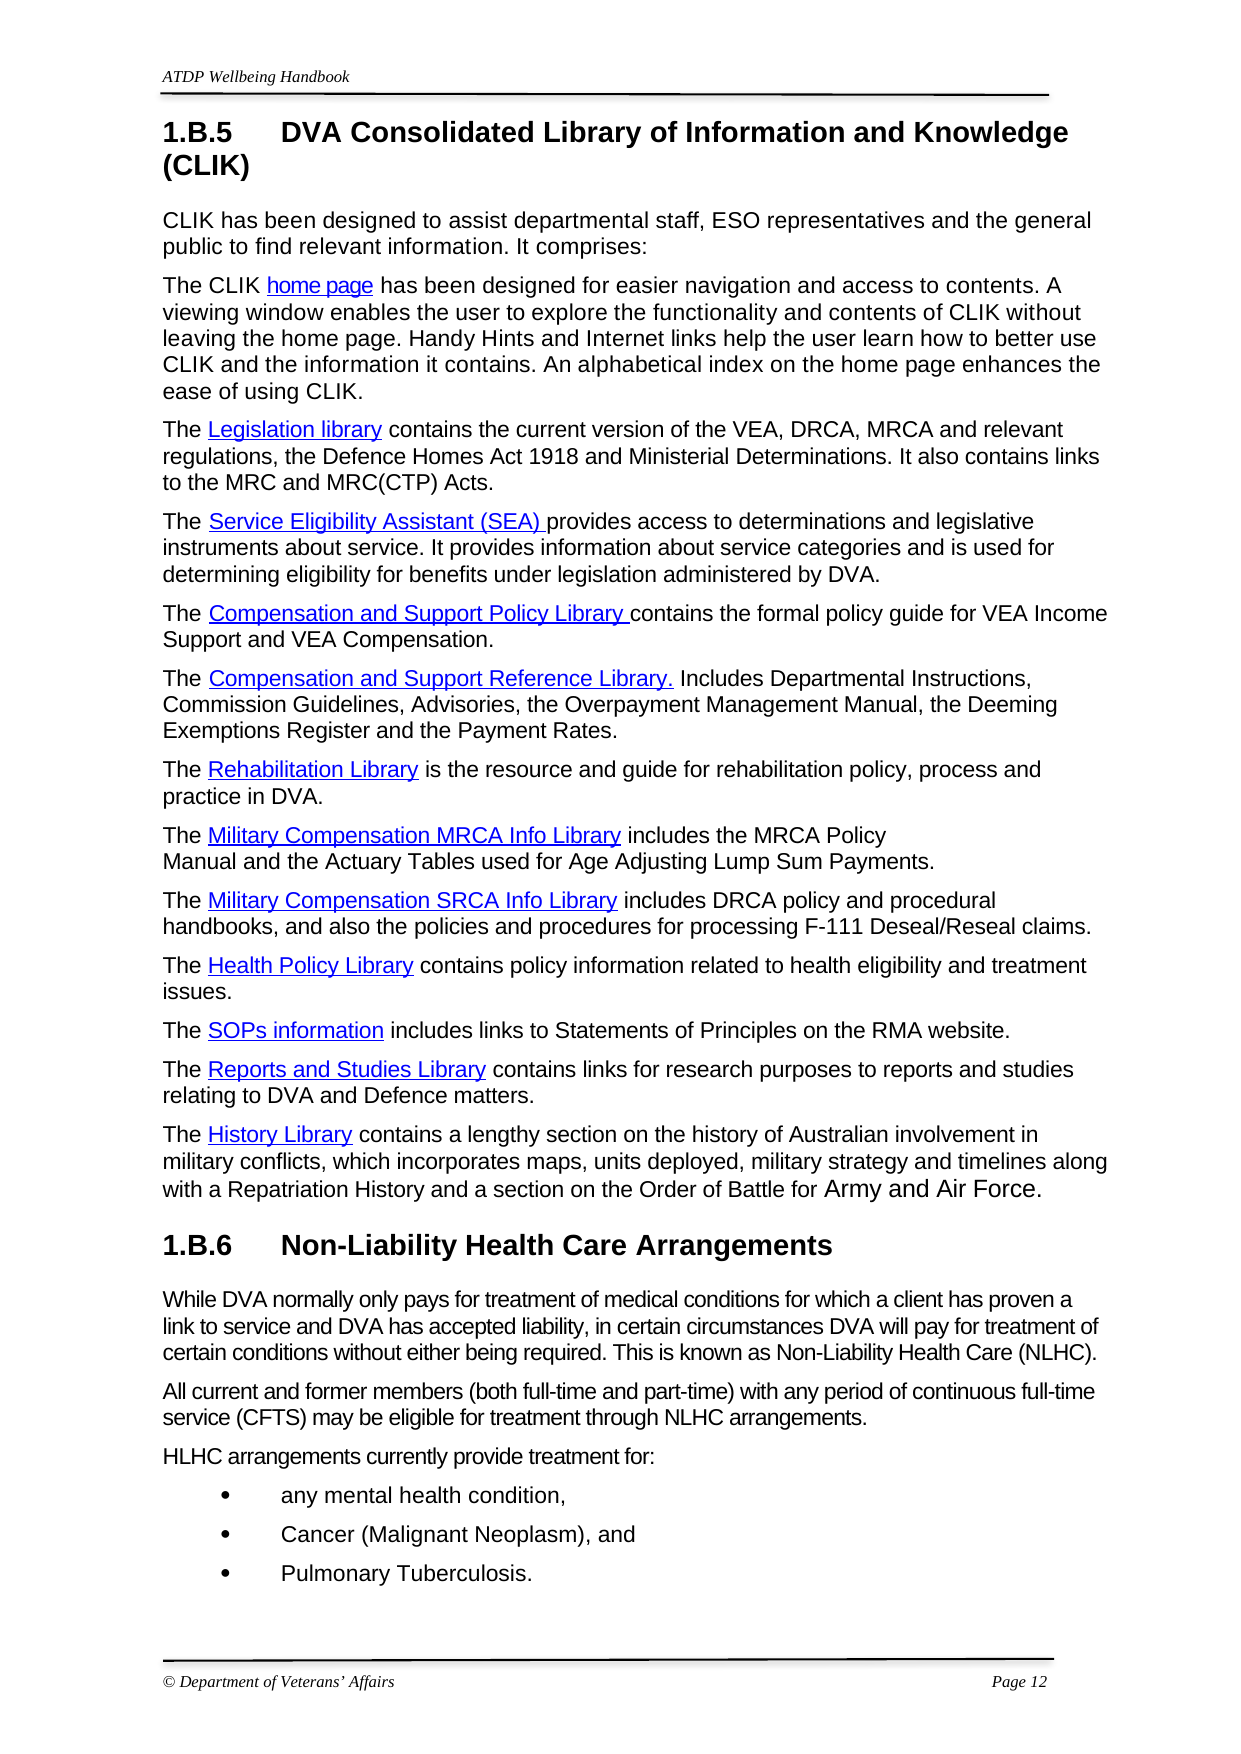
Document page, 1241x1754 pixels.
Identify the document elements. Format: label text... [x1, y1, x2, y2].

list Cancer (Malignant Neoplasm), and [221, 1521, 1108, 1547]
subtitle 1.B.6 Non-Liability Health Care Arrangements [162, 1228, 1108, 1261]
text The Reports and Studies Library contains links for research purposes to reports and studies relating to DVA and Defence matters. [162, 1056, 1108, 1109]
list any mental health condition, [221, 1482, 1108, 1508]
text While DVA normally only pays for treatment of medical conditions for which a client has proven a link to service and DVA has accepted liability, in certain circumstances DVA will pay for treatment of certain conditions without either being required. This is known as Non-Liability Health Care (NLHC). [162, 1286, 1108, 1365]
text The Service Eligibility Assistant (SEA) provides access to determinations and legislative instruments about service. It provides information about service categories and is used for determining eligibility for benefits under legislation administered by DVA. [162, 508, 1108, 587]
list Pulmonary Tuberculosis. [221, 1559, 1108, 1586]
text The Rehabilitation Library is the resource and guide for rehabilitation policy, process and practice in DVA. [162, 756, 1108, 809]
subtitle 1.B.5 DVA Consolidated Library of Information and Knowledge (CLIK) [162, 115, 1108, 182]
text The Legislation library contains the current version of the VEA, DRCA, MRCA and relevant regulations, the Defence Homes Act 1918 and Ministerial Determinations. It also contains links to the MRC and MRC(CTP) Acts. [162, 416, 1108, 496]
text The Military Compensation SRCA Info Library includes DRCA policy and procedural handbooks, and also the policies and procedures for processing F-111 Deseal/Reseal claims. [162, 887, 1108, 939]
text The History Library contains a lengthy section on the history of Australian involvement in military conflicts, which incorporates maps, units deployed, military strategy and timelines along with a Repatriation History and a section on the Order of Battle for Army and Air Force. [162, 1121, 1108, 1203]
text The Health Policy Library contains policy information related to health eligibility and treatment issues. [162, 952, 1108, 1005]
text CLIK has been designed to assist departmental staff, ESO representatives and the general public to find relevant information. It comprises: [162, 207, 1108, 260]
text The SOPs information includes links to Statements of Principles on the RMA website. [162, 1017, 1108, 1043]
text HLHC arrangements currently provide treatment for: [162, 1443, 1108, 1469]
text The Compensation and Support Reference Library. Includes Departmental Instructions, Commission Guidelines, Advisories, the Overpayment Management Manual, the Deeming Exemptions Register and the Payment Rates. [162, 665, 1108, 744]
text All current and former members (both full-time and part-time) with any period of continuous full-time service (CFTS) may be eligible for treatment through NLHC arrangements. [162, 1378, 1108, 1431]
text The Compensation and Support Policy Library contains the formal policy guide for VEA Income Support and VEA Compensation. [162, 599, 1108, 652]
text The CLIK home page has been designed for easier navigation and access to contents. A viewing window enables the user to explore the functionality and contents of CLIK without leaving the home page. Handy Hints and Internet links help the user learn how to better use CLIK and the information it contains. An alphabetical index on the home page enhances the ease of using CLIK. [162, 272, 1108, 404]
text The Military Compensation MRCA Info Library includes the MRCA Policy Manual and the Actuary Tables used for Age Adjusting Lump Sum Payments. [162, 822, 1108, 874]
